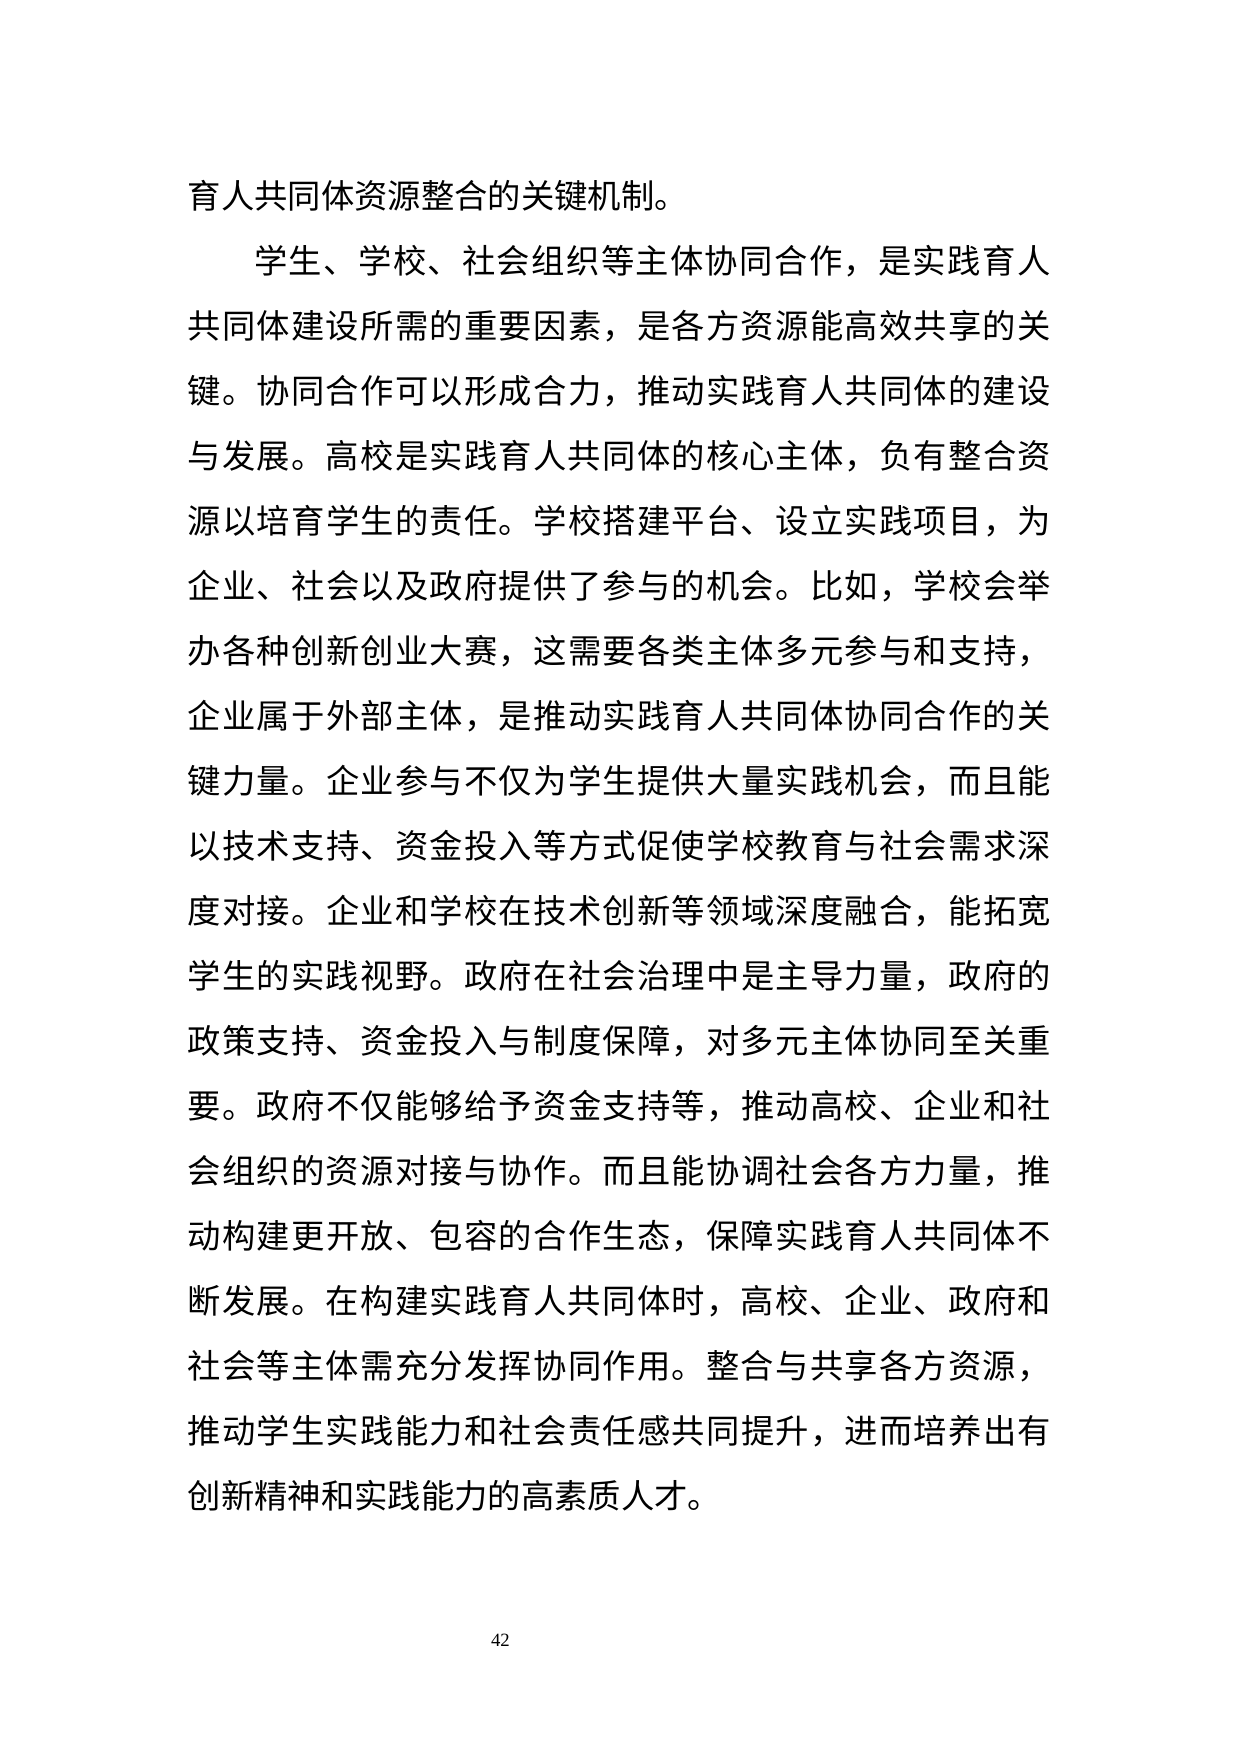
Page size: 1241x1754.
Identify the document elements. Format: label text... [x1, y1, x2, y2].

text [187, 162, 1053, 227]
text 学生、学校、社会组织等主体协同合作，是实践育人共同体建设所需的重要因素，是各方资源能高效共享的关键。协同合作可以形成合力，推动实践育人共同体的建设与发展。高校是实践育人共同体的核心主体，负有整合资源以培育学生的责任。学校搭建平台、设立实践项目，为企业、社会以及政府提供了参与的机会。比如，学校会举办各种创新创业大赛，这需要各类主体多元参与和支持，企业属于外部主体，是推动实践育人共同体协同合作的关键力量。企业参与不仅为学生提供大量实践机会，而且能以技术支持、资金投入等方式促使学校教育与社会需求深度对接。企业和学校在技术创新等领域深度融合，能拓宽学生的实践视野。政府在社会治理中是主导力量，政府的政策支持、资金投入与制度保障，对多元主体协同至关重要。政府不仅能够给予资金支持等，推动高校、企业和社会组织的资源对接与协作。而且能协调社会各方力量，推动构建更开放、包容的合作生态，保障实践育人共同体不断发展。在构建实践育人共同体时，高校、企业、政府和社会等主体需充分发挥协同作用。整合与共享各方资源，推动学生实践能力和社会责任感共同提升，进而培养出有创新精神和实践能力的高素质人才。 [187, 227, 1053, 1527]
